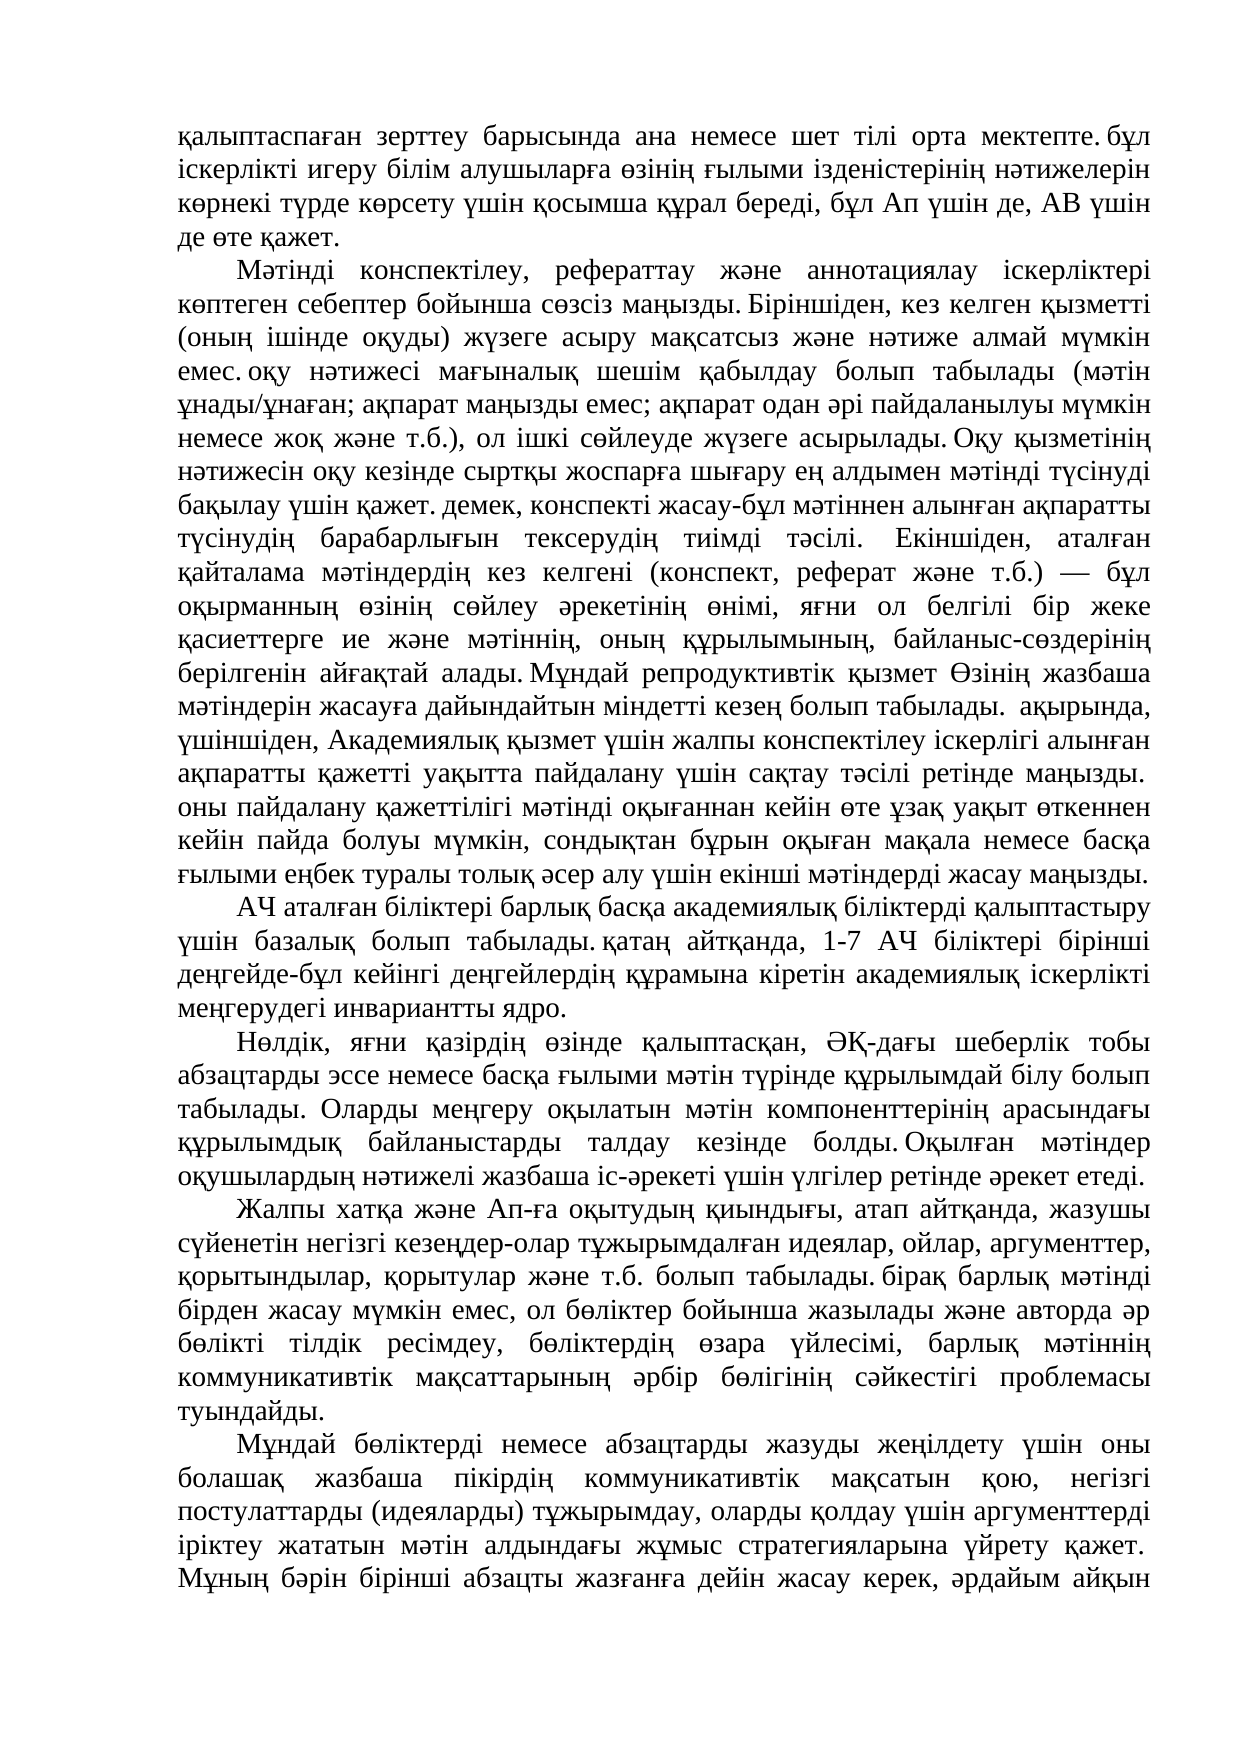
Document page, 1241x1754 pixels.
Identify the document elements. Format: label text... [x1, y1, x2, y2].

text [177, 1426, 1152, 1594]
text АЧ аталған біліктері барлық басқа академиялық біліктерді қалыптастыру үшін базалық болып табылады. қатаң айтқанда, 1-7 АЧ біліктері бірінші деңгейде-бұл кейінгі деңгейлердің құрамына кіретін академиялық іскерлікті меңгерудегі инвариантты ядро. [177, 889, 1152, 1024]
text Нөлдік, яғни қазірдің өзінде қалыптасқан, ӘҚ-дағы шеберлік тобы абзацтарды эссе немесе басқа ғылыми мәтін түрінде құрылымдай білу болып табылады. Оларды меңгеру оқылатын мәтін компоненттерінің арасындағы құрылымдық байланыстарды талдау кезінде болды. Оқылған мәтіндер оқушылардың нәтижелі жазбаша іс-әрекеті үшін үлгілер ретінде әрекет етеді. [177, 1024, 1152, 1191]
text Мәтінді конспектілеу, рефераттау және аннотациялау іскерліктері көптеген себептер бойынша сөзсіз маңызды. Біріншіден, кез келген қызметті (оның ішінде оқуды) жүзеге асыру мақсатсыз және нәтиже алмай мүмкін емес. оқу нәтижесі мағыналық шешім қабылдау болып табылады (мәтін ұнады/ұнаған; ақпарат маңызды емес; ақпарат одан әрі пайдаланылуы мүмкін немесе жоқ және т.б.), ол ішкі сөйлеуде жүзеге асырылады. Оқу қызметінің нәтижесін оқу кезінде сыртқы жоспарға шығару ең алдымен мәтінді түсінуді бақылау үшін қажет. демек, конспекті жасау-бұл мәтіннен алынған ақпаратты түсінудің барабарлығын тексерудің тиімді тәсілі. Екіншіден, аталған қайталама мәтіндердің кез келгені (конспект, реферат және т.б.) — бұл оқырманның өзінің сөйлеу әрекетінің өнімі, яғни ол белгілі бір жеке қасиеттерге ие және мәтіннің, оның құрылымының, байланыс-сөздерінің берілгенін айғақтай алады. Мұндай репродуктивтік қызмет Өзінің жазбаша мәтіндерін жасауға дайындайтын міндетті кезең болып табылады. ақырында, үшіншіден, Академиялық қызмет үшін жалпы конспектілеу іскерлігі алынған ақпаратты қажетті уақытта пайдалану үшін сақтау тәсілі ретінде маңызды. оны пайдалану қажеттілігі мәтінді оқығаннан кейін өте ұзақ уақыт өткеннен кейін пайда болуы мүмкін, сондықтан бұрын оқыған мақала немесе басқа ғылыми еңбек туралы толық әсер алу үшін екінші мәтіндерді жасау маңызды. [177, 252, 1152, 889]
text Жалпы хатқа және Ап-ға оқытудың қиындығы, атап айтқанда, жазушы сүйенетін негізгі кезеңдер-олар тұжырымдалған идеялар, ойлар, аргументтер, қорытындылар, қорытулар және т.б. болып табылады. бірақ барлық мәтінді бірден жасау мүмкін емес, ол бөліктер бойынша жазылады және авторда әр бөлікті тілдік ресімдеу, бөліктердің өзара үйлесімі, барлық мәтіннің коммуникативтік мақсаттарының әрбір бөлігінің сәйкестігі проблемасы туындайды. [177, 1191, 1152, 1426]
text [177, 118, 1152, 252]
